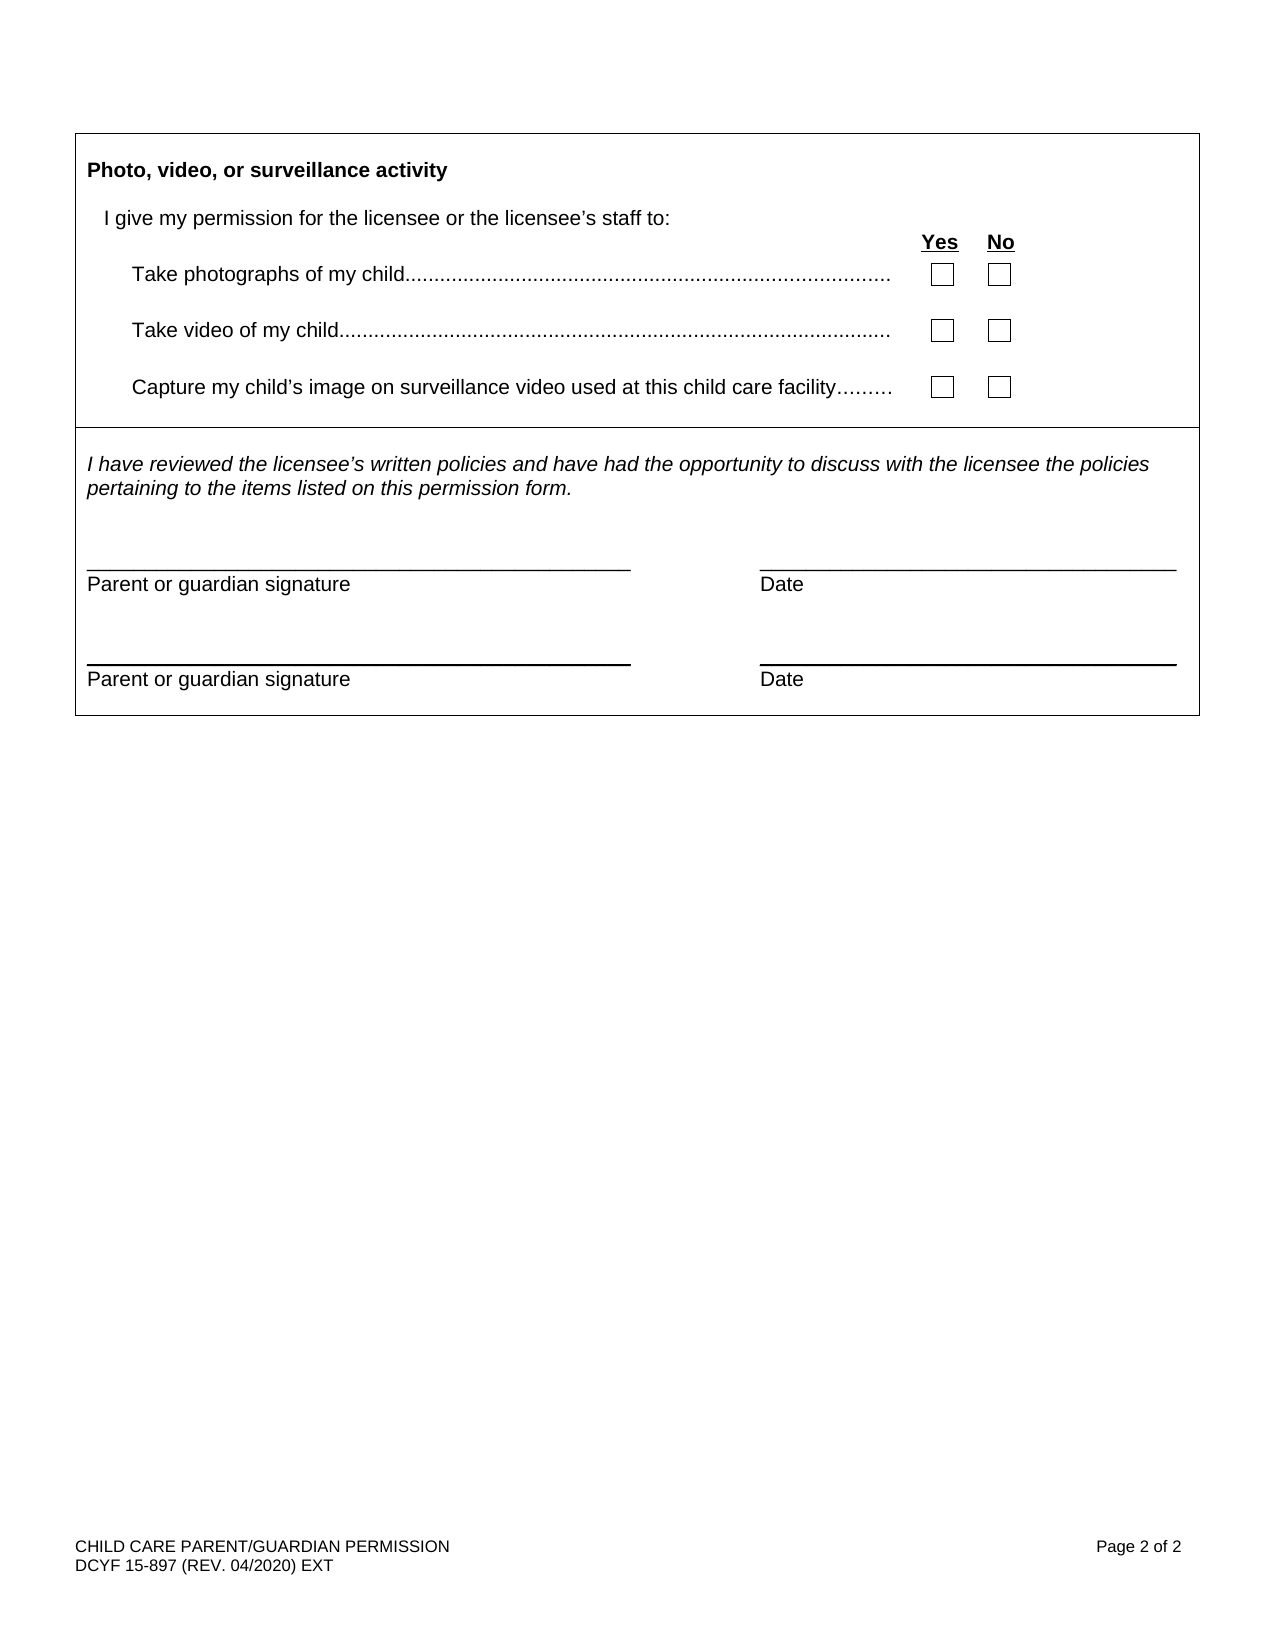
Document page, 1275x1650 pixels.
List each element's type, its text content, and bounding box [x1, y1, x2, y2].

table_header Photo, video, or surveillance activity I give my permission for the licensee or the licensee’s staff to: Yes No Take photographs of my child Take video of my child Capture my child’s image on surveillance video used at this child care facility [76, 134, 1199, 427]
table_cell I have reviewed the licensee’s written policies and have had the opportunity to discuss with the licensee the policies pertaining to the items listed on this permission form. _______________________________________________ ____________________________________ Parent or guardian signature Date _______________________________________________ ____________________________________ Parent or guardian signature Date [76, 428, 1199, 715]
